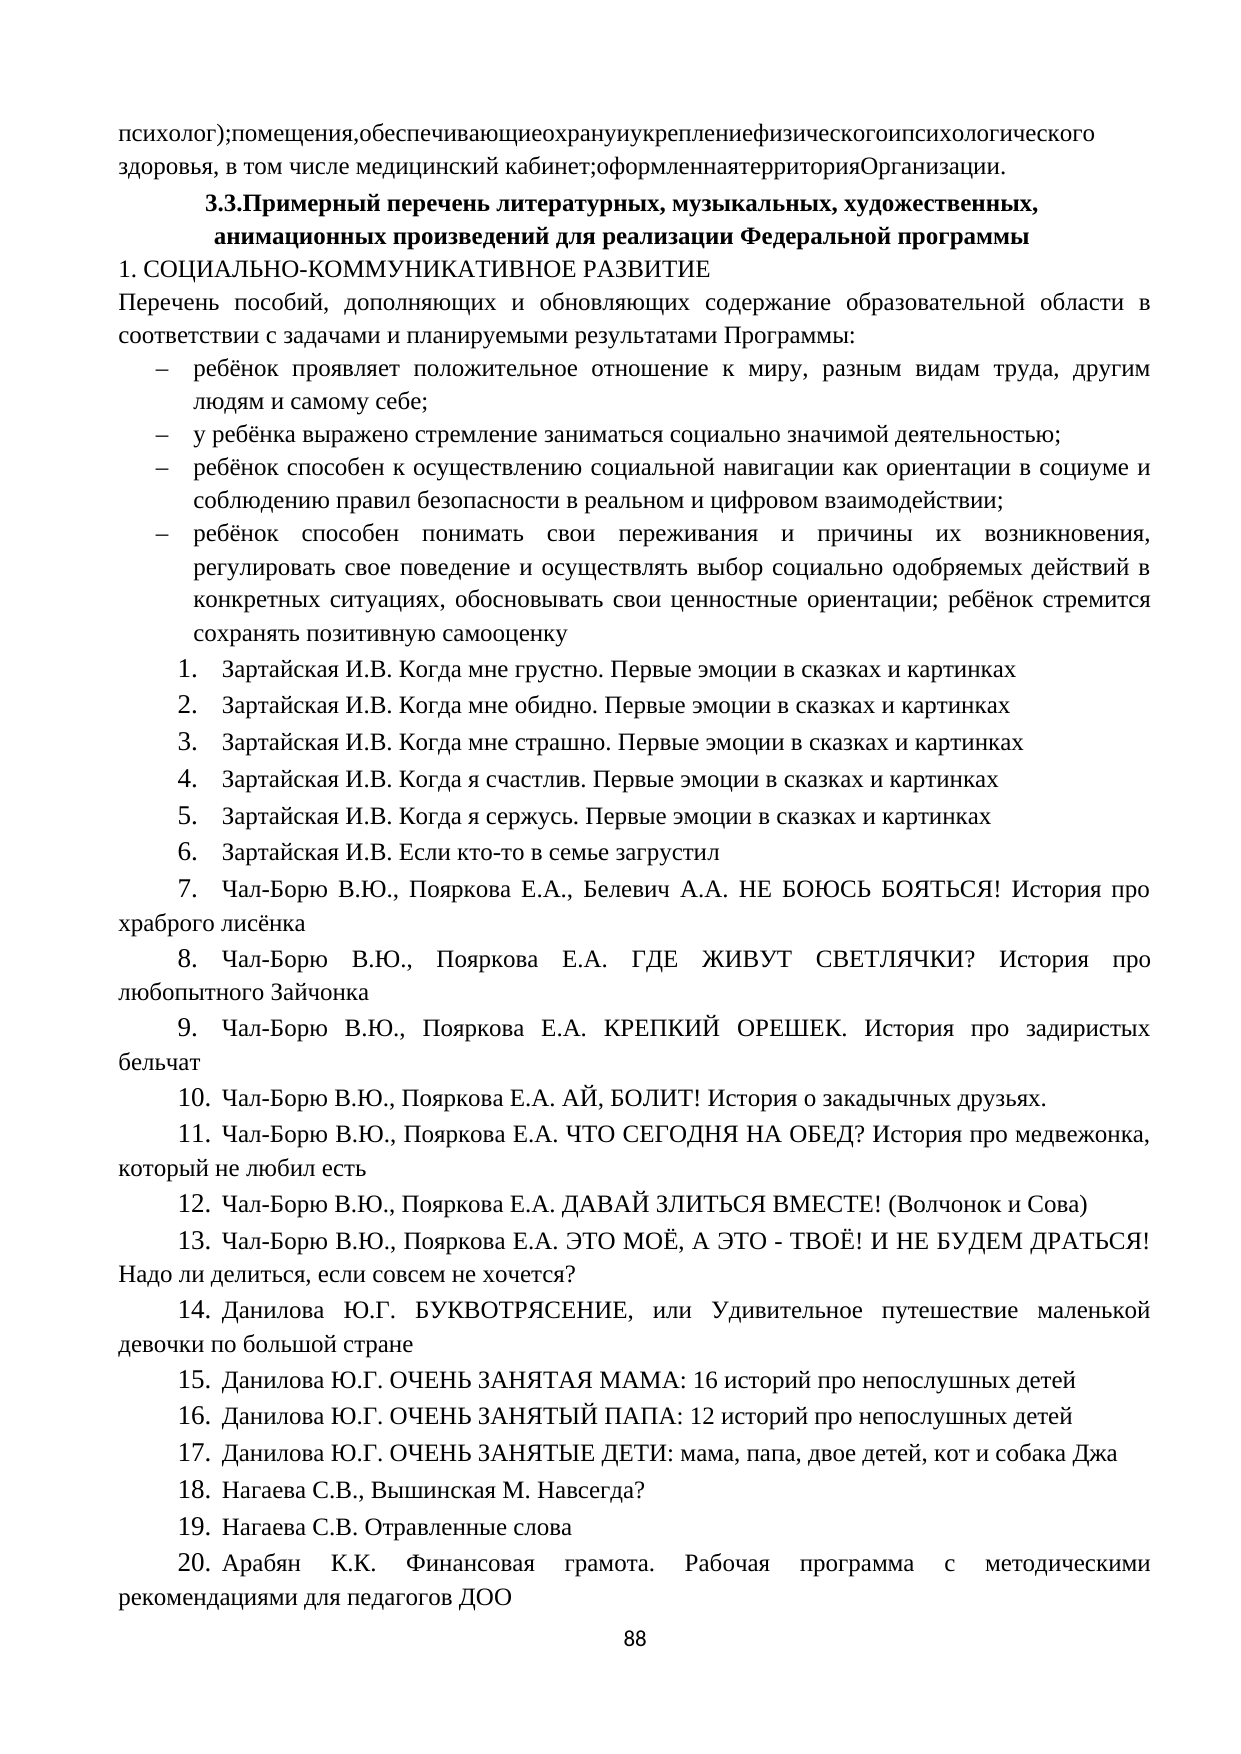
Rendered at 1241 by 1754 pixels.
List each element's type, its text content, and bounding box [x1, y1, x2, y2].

list Данилова Ю.Г. ОЧЕНЬ ЗАНЯТЫЕ ДЕТИ: мама, папа, двое детей, кот и собака Джа [118, 1436, 1152, 1467]
list Данилова Ю.Г. ОЧЕНЬ ЗАНЯТЫЙ ПАПА: 12 историй про непослушных детей [118, 1399, 1152, 1431]
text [118, 118, 1152, 180]
list Чал-Борю В.Ю., Пояркова Е.А. ГДЕ ЖИВУТ СВЕТЛЯЧКИ? История про любопытного Зайчонка [118, 942, 1152, 1006]
list Арабян К.К. Финансовая грамота. Рабочая программа с методическими рекомендациями для педагогов ДОО [118, 1547, 1152, 1611]
list Зартайская И.В. Когда мне грустно. Первые эмоции в сказках и картинках [118, 652, 1152, 683]
list Чал-Борю В.Ю., Пояркова Е.А. АЙ, БОЛИТ! История о закадычных друзьях. [118, 1081, 1152, 1112]
list ребёнок проявляет положительное отношение к миру, разным видам труда, другим людям и самому себе; [156, 353, 1152, 415]
list Чал-Борю В.Ю., Пояркова Е.А. ДАВАЙ ЗЛИТЬСЯ ВМЕСТЕ! (Волчонок и Сова) [118, 1187, 1152, 1218]
list Чал-Борю В.Ю., Пояркова Е.А. ЧТО СЕГОДНЯ НА ОБЕД? История про медвежонка, который не любил есть [118, 1117, 1152, 1182]
list Чал-Борю В.Ю., Пояркова Е.А., Белевич А.А. НЕ БОЮСЬ БОЯТЬСЯ! История про храброго лисёнка [118, 872, 1152, 936]
text 3.3.Примерный перечень литературных, музыкальных, художественных, анимационных произведений для реализации Федеральной программы [118, 188, 1125, 250]
list Данилова Ю.Г. ОЧЕНЬ ЗАНЯТАЯ МАМА: 16 историй про непослушных детей [118, 1363, 1152, 1394]
list Нагаева С.В. Отравленные слова [118, 1510, 1152, 1541]
list Чал-Борю В.Ю., Пояркова Е.А. КРЕПКИЙ ОРЕШЕК. История про задиристых бельчат [118, 1011, 1152, 1075]
list Чал-Борю В.Ю., Пояркова Е.А. ЭТО МОЁ, А ЭТО - ТВОЁ! И НЕ БУДЕМ ДРАТЬСЯ! Надо ли делиться, если совсем не хочется? [118, 1224, 1152, 1288]
list ребёнок способен понимать свои переживания и причины их возникновения, регулировать свое поведение и осуществлять выбор социально одобряемых действий в конкретных ситуациях, обосновывать свои ценностные ориентации; ребёнок стремится сохранять позитивную самооценку [156, 518, 1152, 646]
list Данилова Ю.Г. БУКВОТРЯСЕНИЕ, или Удивительное путешествие маленькой девочки по большой стране [118, 1293, 1152, 1357]
list Зартайская И.В. Если кто-то в семье загрустил [118, 836, 1152, 867]
list у ребёнка выражено стремление заниматься социально значимой деятельностью; [156, 419, 1152, 448]
text 1. СОЦИАЛЬНО-КОММУНИКАТИВНОЕ РАЗВИТИЕ [118, 254, 1152, 283]
list Зартайская И.В. Когда мне обидно. Первые эмоции в сказках и картинках [118, 688, 1152, 719]
list Зартайская И.В. Когда я счастлив. Первые эмоции в сказках и картинках [118, 762, 1152, 793]
list ребёнок способен к осуществлению социальной навигации как ориентации в социуме и соблюдению правил безопасности в реальном и цифровом взаимодействии; [156, 452, 1152, 514]
text Перечень пособий, дополняющих и обновляющих содержание образовательной области в соответствии с задачами и планируемыми результатами Программы: [118, 287, 1152, 349]
list Зартайская И.В. Когда я сержусь. Первые эмоции в сказках и картинках [118, 799, 1152, 830]
list Нагаева С.В., Вышинская М. Навсегда? [118, 1473, 1152, 1504]
list Зартайская И.В. Когда мне страшно. Первые эмоции в сказках и картинках [118, 725, 1152, 756]
